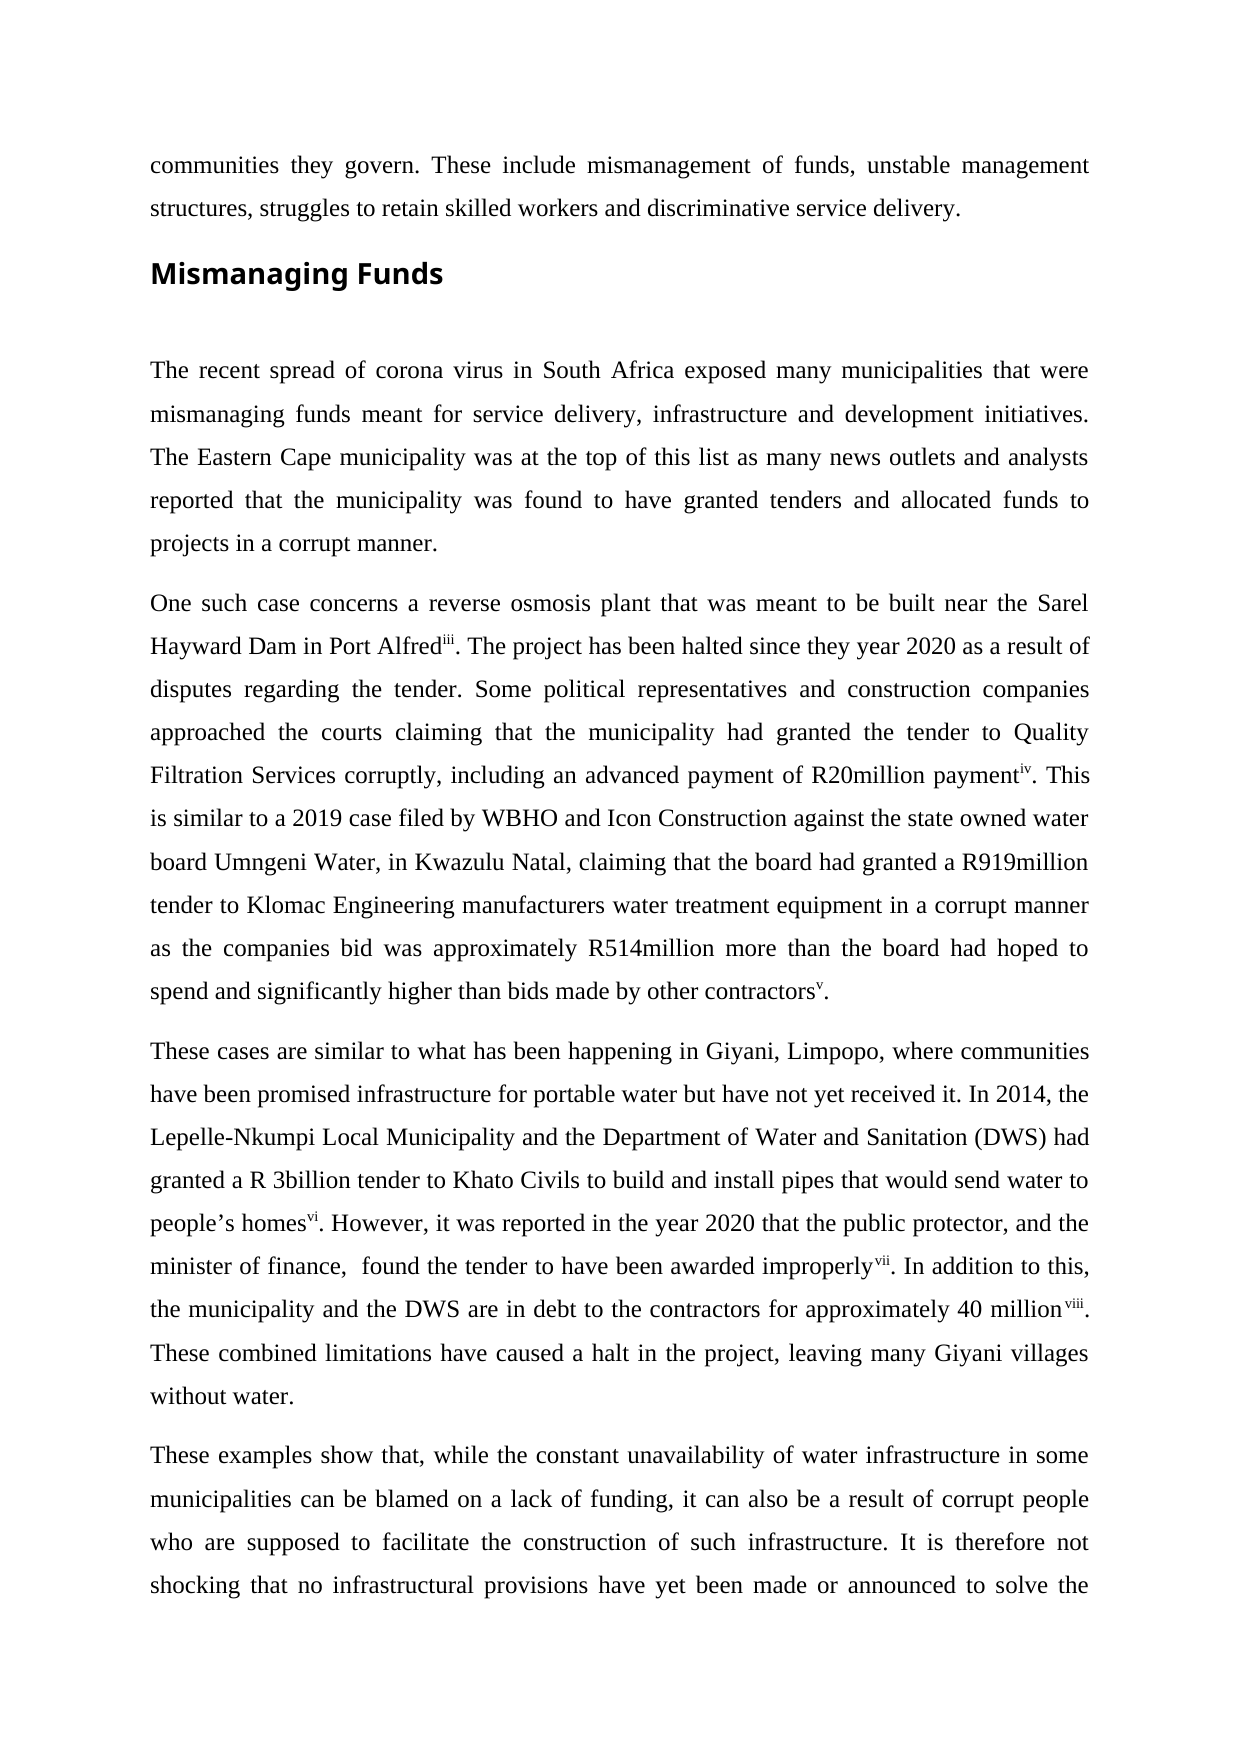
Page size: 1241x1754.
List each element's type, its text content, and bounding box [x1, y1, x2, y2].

text One such case concerns a reverse osmosis plant that was meant to be built near the Sarel Hayward Dam in Port Alfred. The project has been halted since they year 2020 as a result of disputes regarding the tender. Some political representatives and construction companies approached the courts claiming that the municipality had granted the tender to Quality Filtration Services corruptly, including an advanced payment of R20million payment. This is similar to a 2019 case filed by WBHO and Icon Construction against the state owned water board Umngeni Water, in Kwazulu Natal, claiming that the board had granted a R919million tender to Klomac Engineering manufacturers water treatment equipment in a corrupt manner as the companies bid was approximately R514million more than the board had hoped to spend and significantly higher than bids made by other contractors. [150, 588, 1090, 1005]
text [150, 1441, 1090, 1599]
subtitle Mismanaging Funds [150, 253, 1090, 293]
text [150, 150, 1090, 222]
text The recent spread of corona virus in South Africa exposed many municipalities that were mismanaging funds meant for service delivery, infrastructure and development initiatives. The Eastern Cape municipality was at the top of this list as many news outlets and analysts reported that the municipality was found to have granted tenders and allocated funds to projects in a corrupt manner. [150, 356, 1090, 557]
text These cases are similar to what has been happening in Giyani, Limpopo, where communities have been promised infrastructure for portable water but have not yet received it. In 2014, the Lepelle-Nkumpi Local Municipality and the Department of Water and Sanitation (DWS) had granted a R 3billion tender to Khato Civils to build and install pipes that would send water to people’s homes. However, it was reported in the year 2020 that the public protector, and the minister of finance, found the tender to have been awarded improperly. In addition to this, the municipality and the DWS are in debt to the contractors for approximately 40 million. These combined limitations have caused a halt in the project, leaving many Giyani villages without water. [150, 1036, 1090, 1409]
